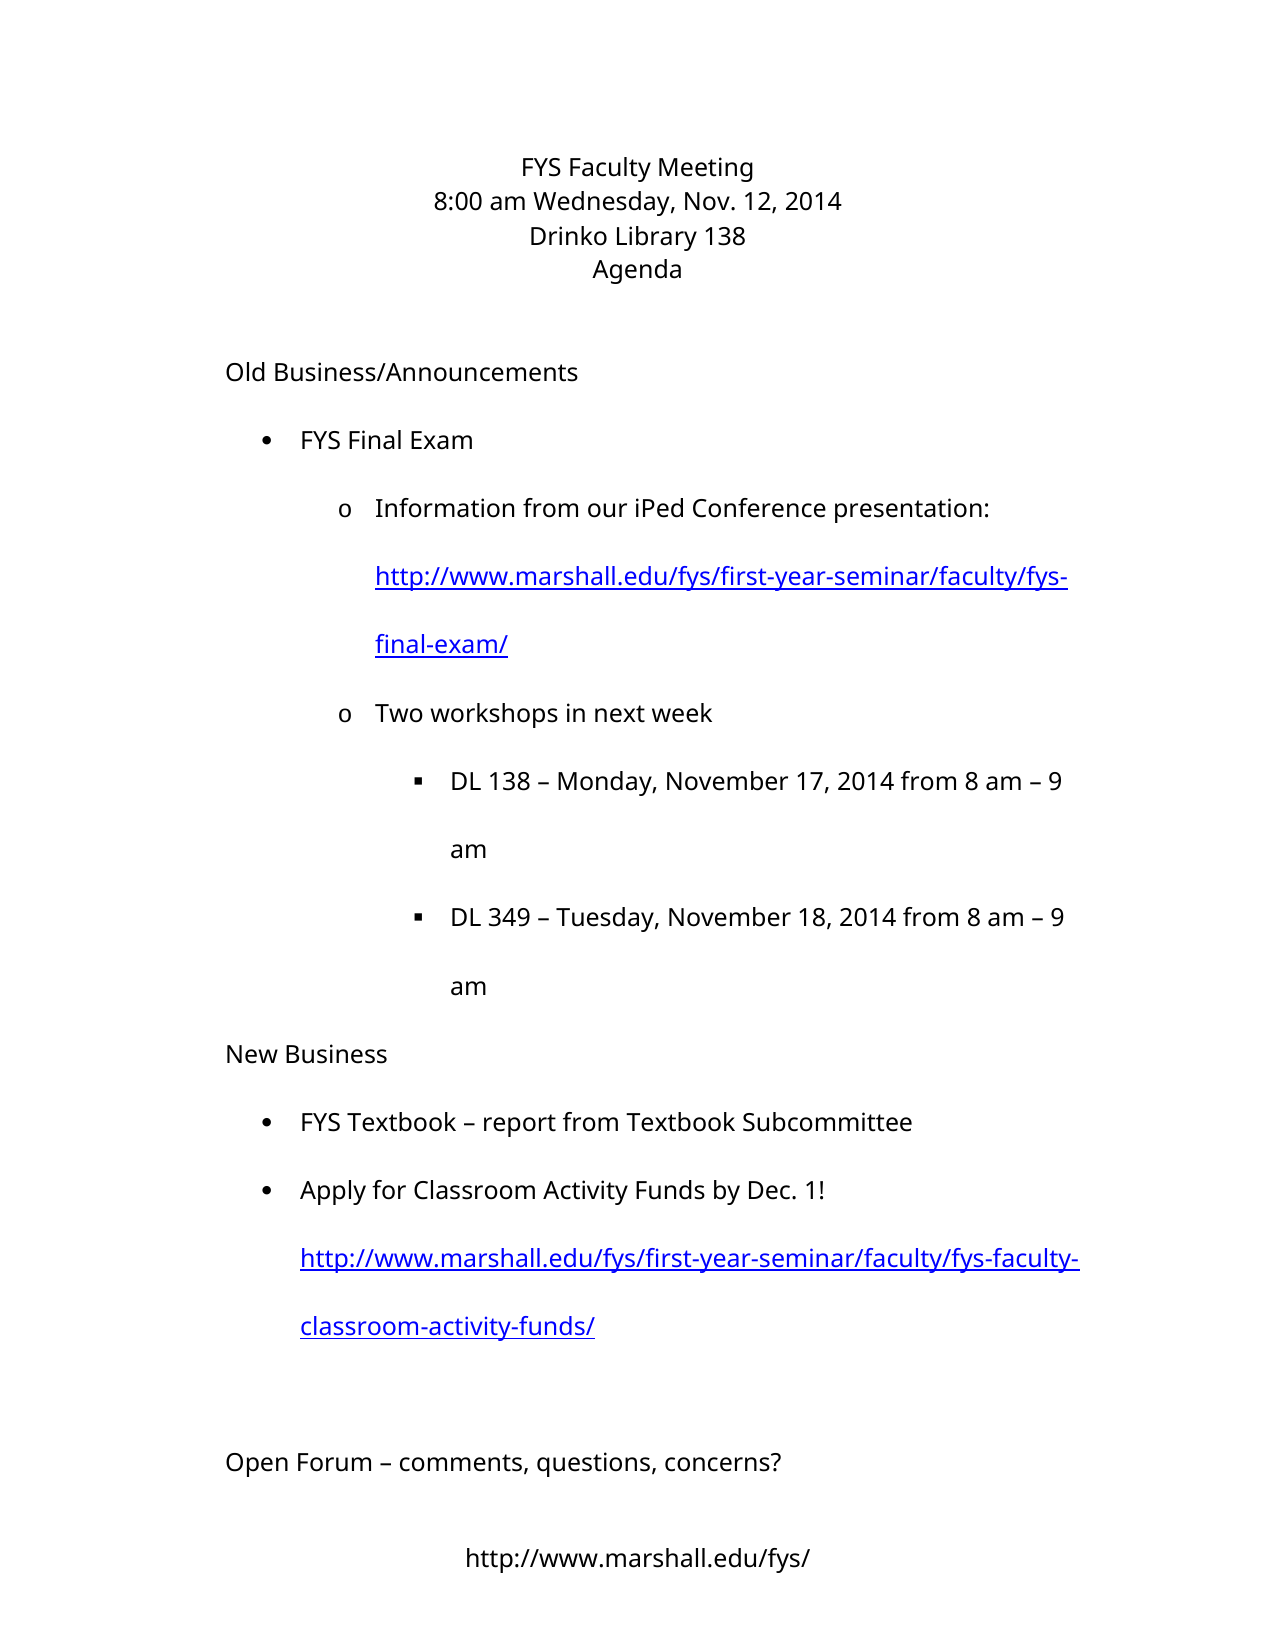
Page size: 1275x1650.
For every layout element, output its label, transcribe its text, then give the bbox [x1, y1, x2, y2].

text Open Forum – comments, questions, concerns? [225, 1445, 1087, 1479]
list DL 349 – Tuesday, November 18, 2014 from 8 am – 9 am [412, 900, 1087, 1002]
list Apply for Classroom Activity Funds by Dec. 1! http://www.marshall.edu/fys/first-year-seminar/faculty/fys-faculty-classroom-activity-funds/ [262, 1172, 1087, 1343]
list Two workshops in next week [337, 695, 1087, 729]
list DL 138 – Monday, November 17, 2014 from 8 am – 9 am [412, 764, 1087, 866]
text FYS Faculty Meeting [187, 150, 1087, 184]
list Information from our iPed Conference presentation: http://www.marshall.edu/fys/first-year-seminar/faculty/fys-final-exam/ [337, 491, 1087, 661]
text 8:00 am Wednesday, Nov. 12, 2014 [187, 184, 1087, 218]
text Drinko Library 138 [187, 218, 1087, 252]
text Old Business/Announcements [225, 354, 1087, 388]
text New Business [225, 1036, 1087, 1070]
text Agenda [187, 252, 1087, 286]
list FYS Textbook – report from Textbook Subcommittee [262, 1104, 1087, 1138]
list FYS Final Exam [262, 422, 1087, 457]
